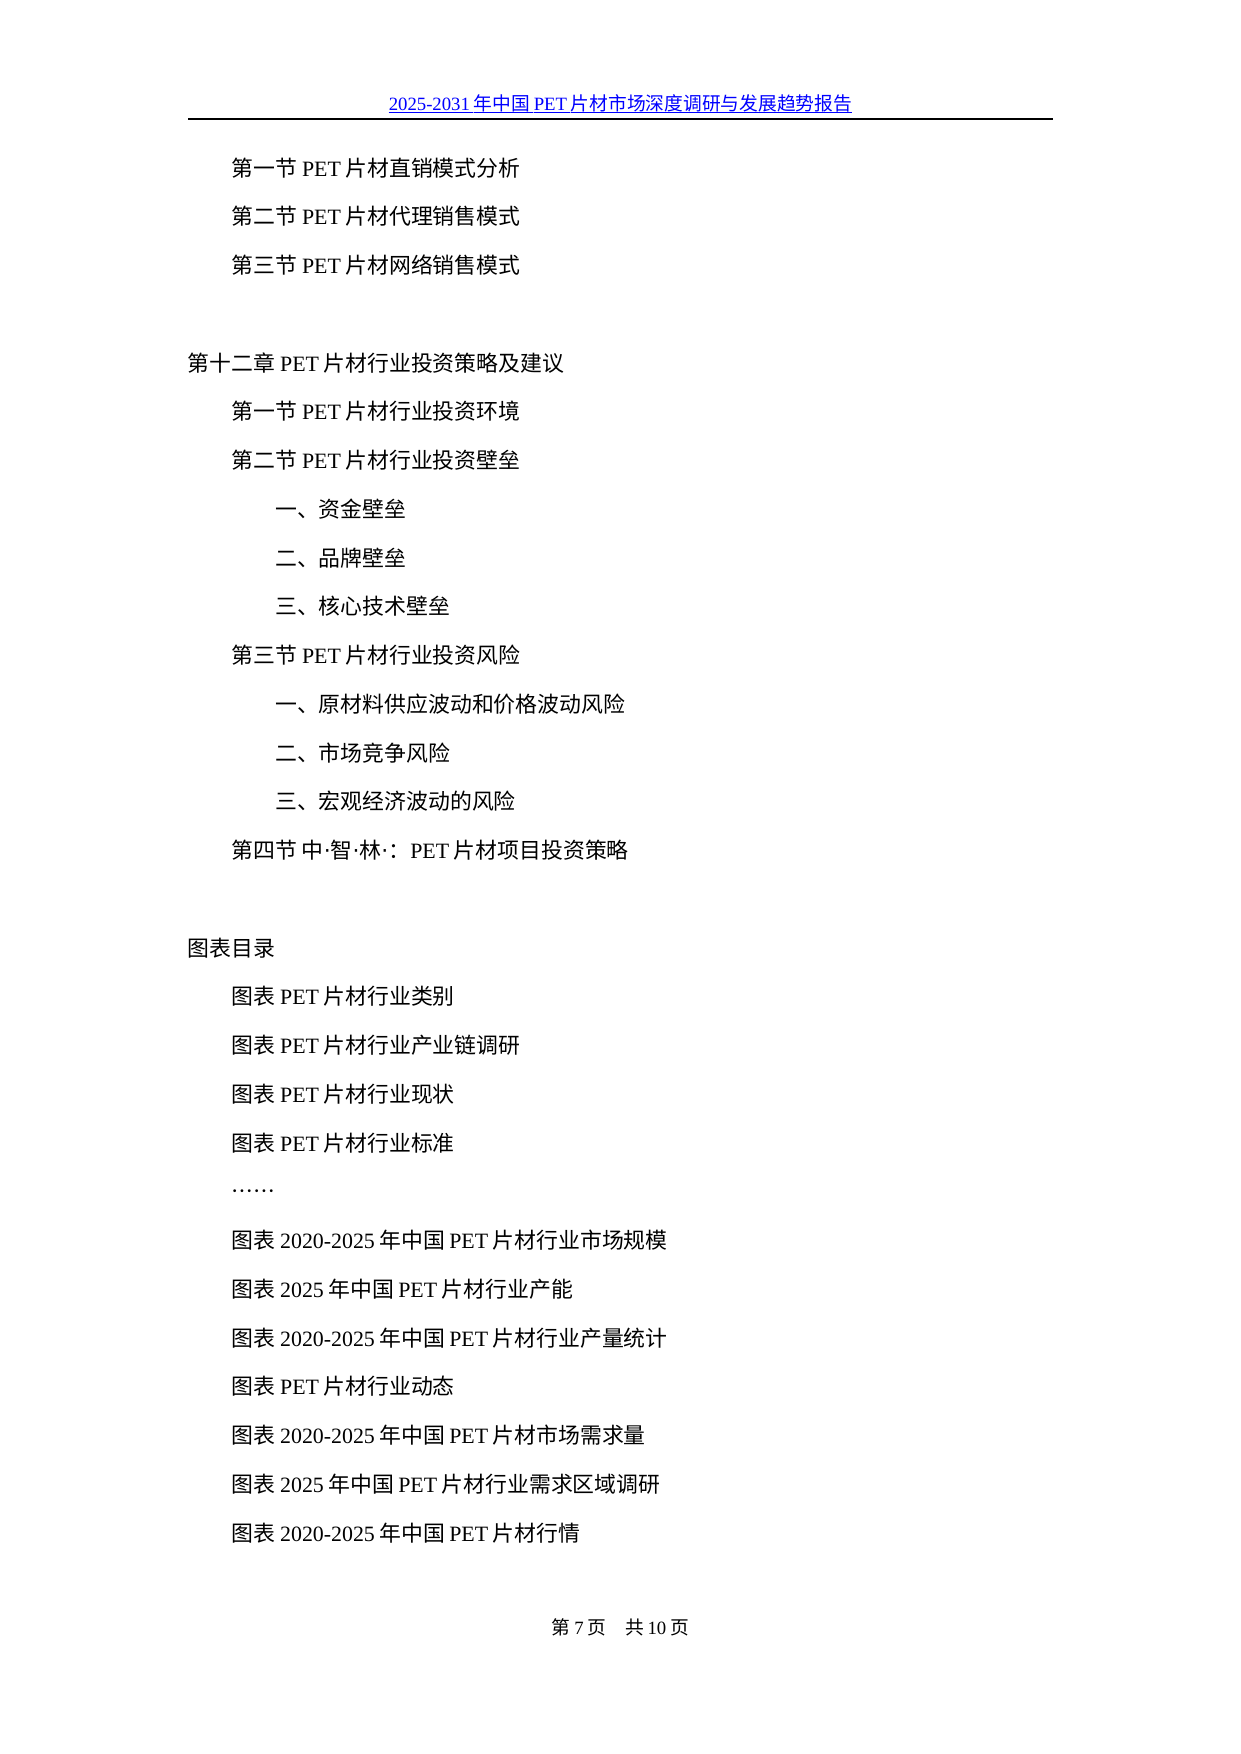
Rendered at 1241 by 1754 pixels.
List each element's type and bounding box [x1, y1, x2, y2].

text [187, 150, 1053, 1548]
